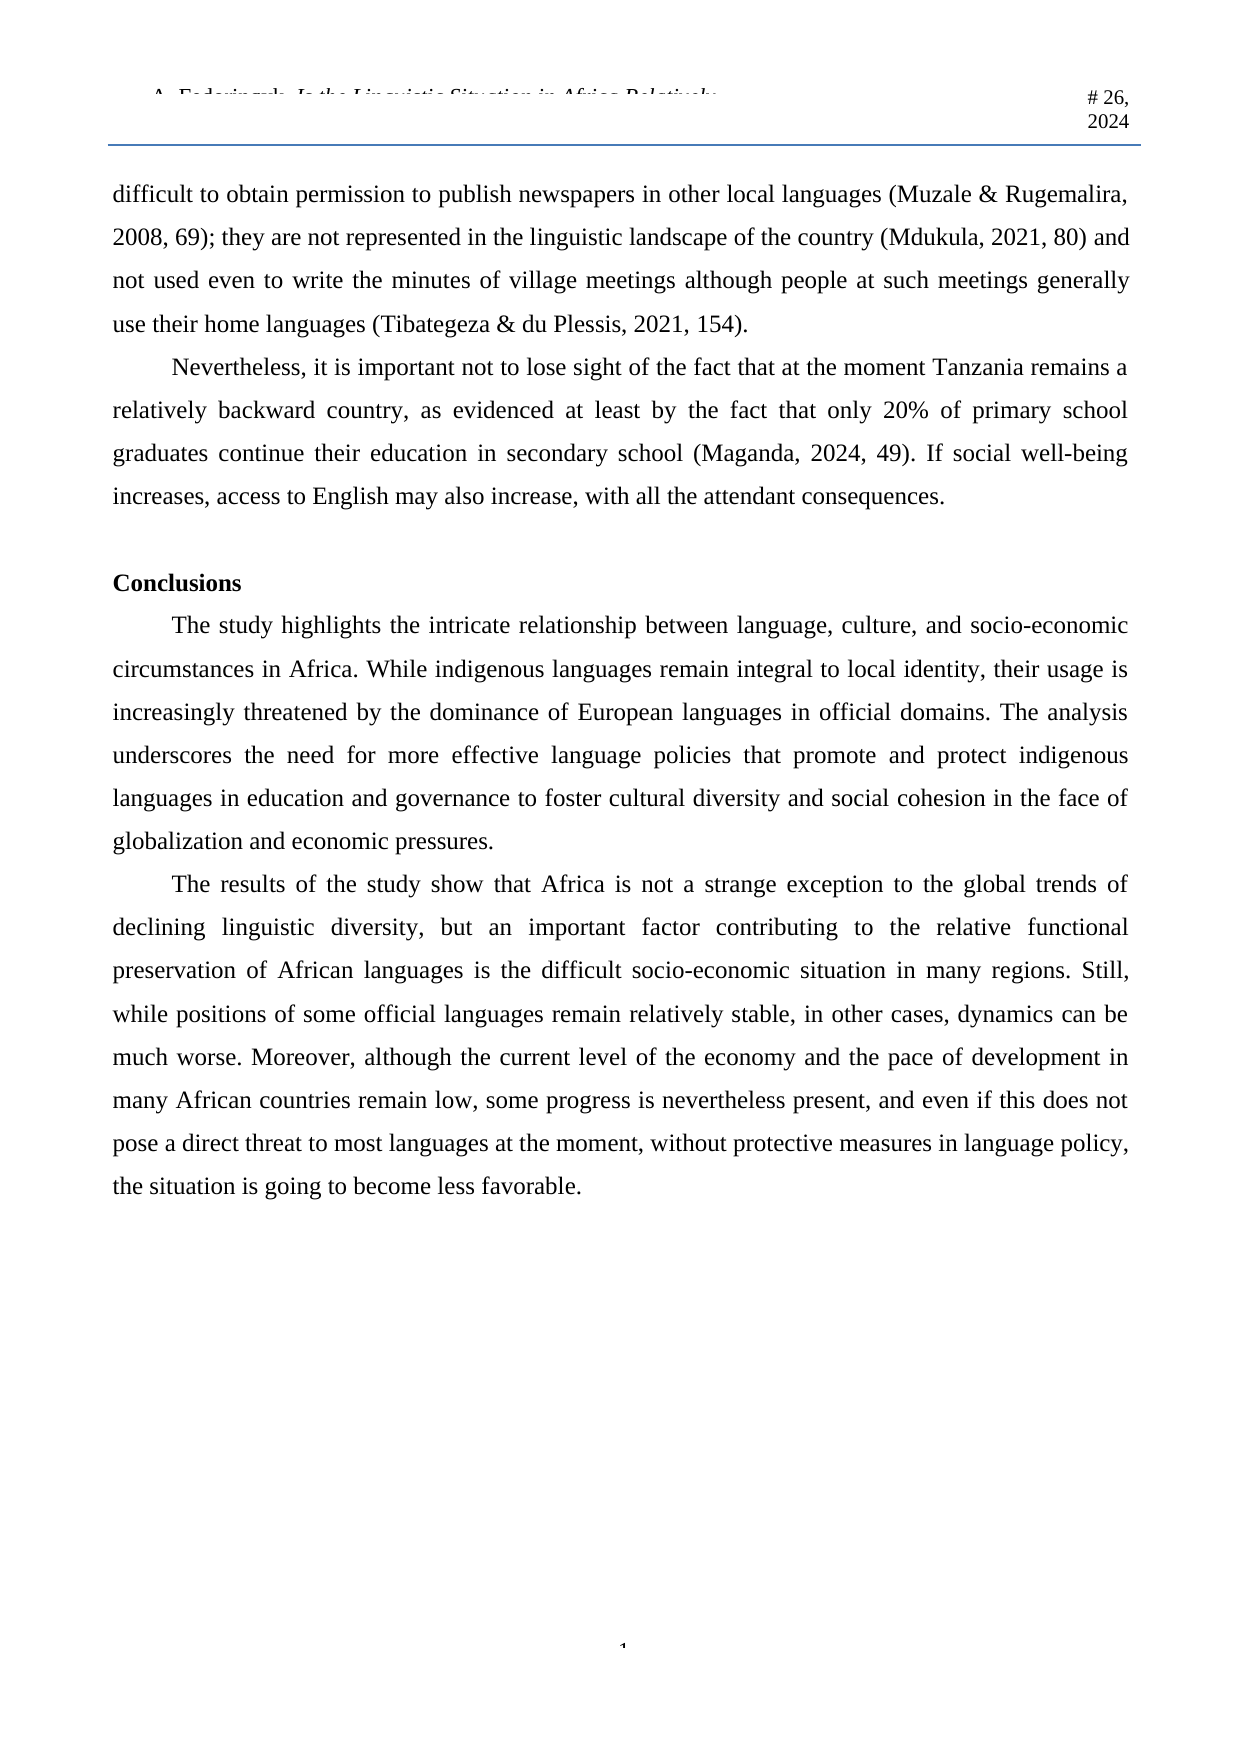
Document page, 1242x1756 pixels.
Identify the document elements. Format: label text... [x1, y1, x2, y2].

text The study highlights the intricate relationship between language, culture, and socio-economic circumstances in Africa. While indigenous languages remain integral to local identity, their usage is increasingly threatened by the dominance of European languages in official domains. The analysis underscores the need for more effective language policies that promote and protect indigenous languages in education and governance to foster cultural diversity and social cohesion in the face of globalization and economic pressures. [112, 611, 1129, 855]
text Nevertheless, it is important not to lose sight of the fact that at the moment Tanzania remains a relatively backward country, as evidenced at least by the fact that only 20% of primary school graduates continue their education in secondary school (Maganda, 2024, 49). If social well-being increases, access to English may also increase, with all the attendant consequences. [112, 352, 1129, 510]
text difficult to obtain permission to publish newspapers in other local languages (Muzale & Rugemalira, 2008, 69); they are not represented in the linguistic landscape of the country (Mdukula, 2021, 80) and not used even to write the minutes of village meetings although people at such meetings generally use their home languages (Tibategeza & du Plessis, 2021, 154). [112, 179, 1130, 337]
subtitle Conclusions [112, 568, 1142, 596]
text The results of the study show that Africa is not a strange exception to the global trends of declining linguistic diversity, but an important factor contributing to the relative functional preservation of African languages is the difficult socio-economic situation in many regions. Still, while positions of some official languages remain relatively stable, in other cases, dynamics can be much worse. Moreover, although the current level of the economy and the pace of development in many African countries remain low, some progress is nevertheless present, and even if this does not pose a direct threat to most languages at the moment, without protective measures in language policy, the situation is going to become less favorable. [112, 869, 1129, 1200]
